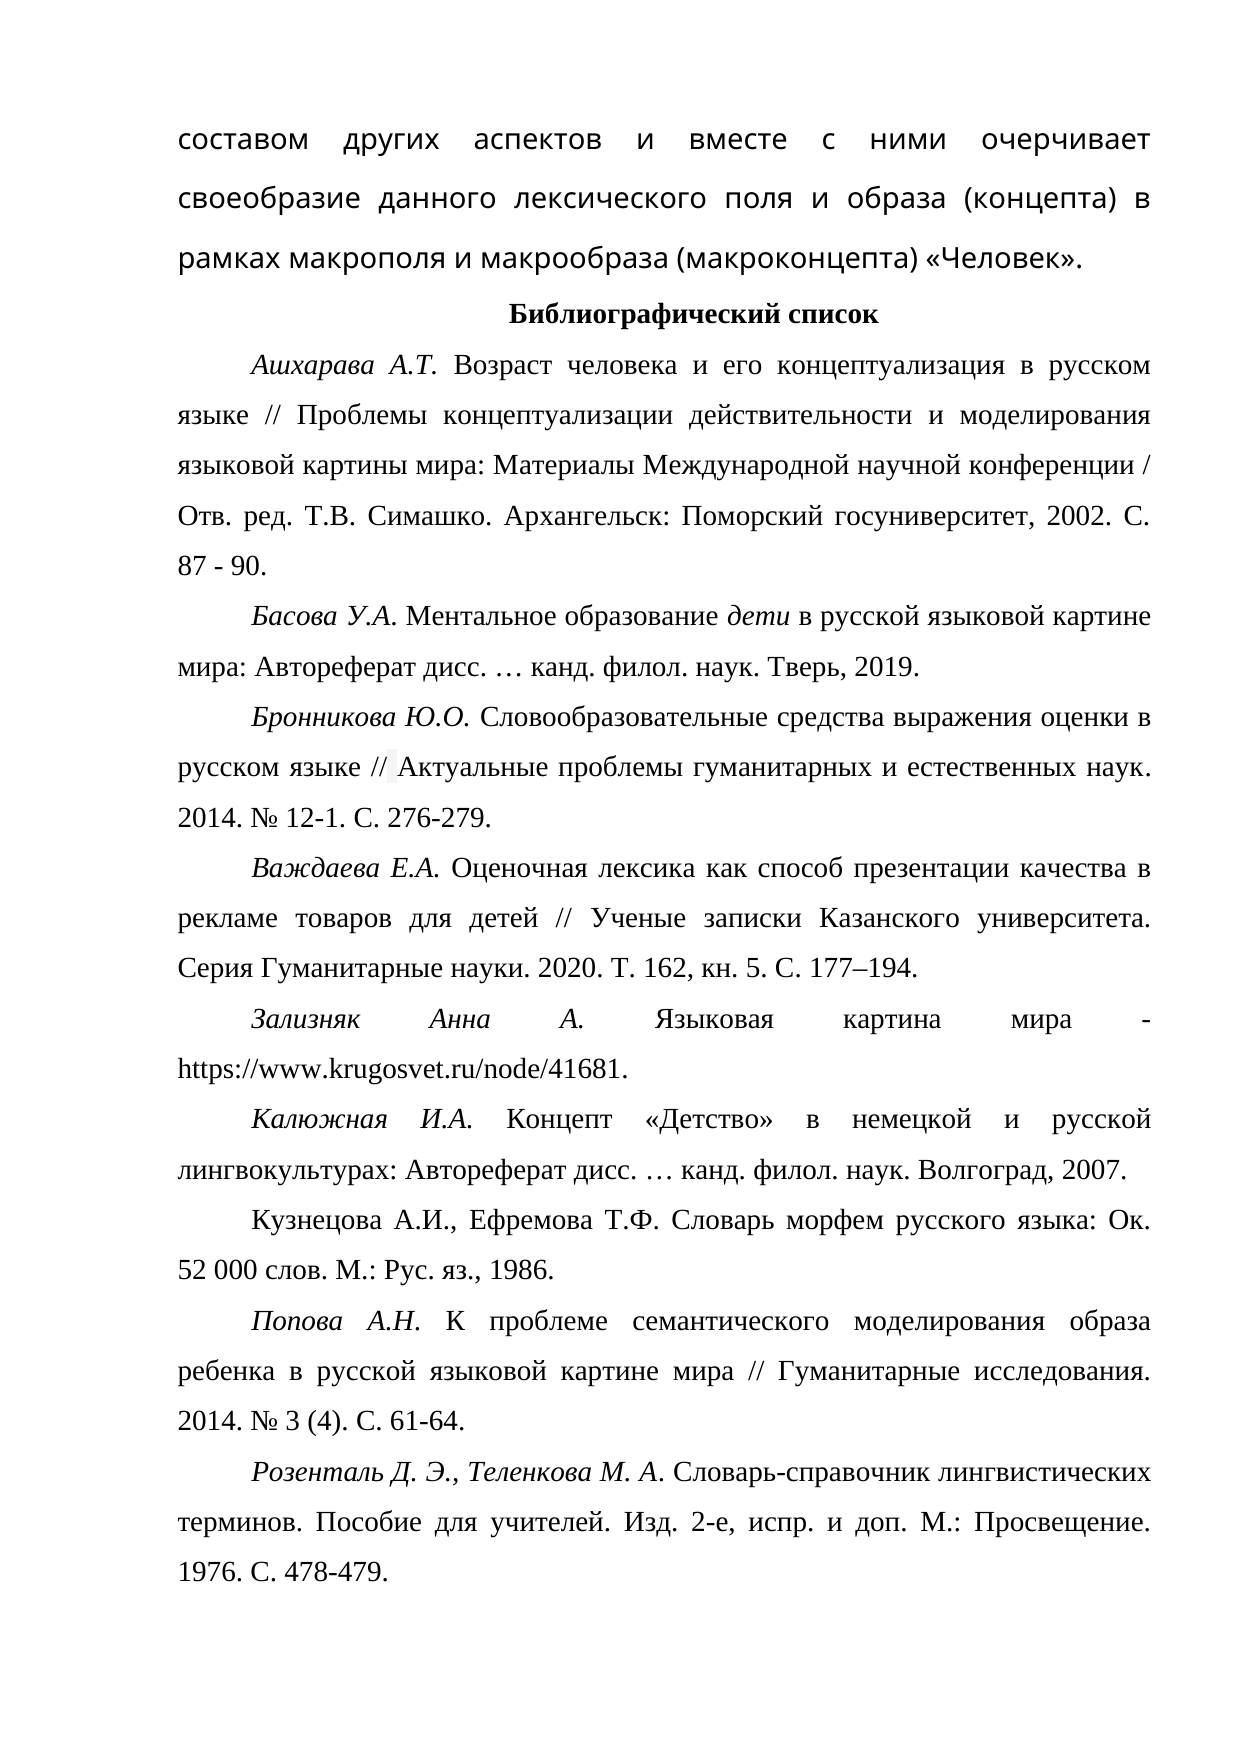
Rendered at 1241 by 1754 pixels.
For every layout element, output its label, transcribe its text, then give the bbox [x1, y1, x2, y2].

text Басова У.А. Ментальное образование дети в русской языковой картине мира: Автореферат дисс. … канд. филол. наук. Тверь, 2019. [177, 598, 1152, 682]
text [177, 118, 1152, 277]
text Зализняк Анна А. Языковая картина мира - https://www.krugosvet.ru/node/41681. [177, 1001, 1152, 1085]
text Попова А.Н. К проблеме семантического моделирования образа ребенка в русской языковой картине мира // Гуманитарные исследования. 2014. № 3 (4). С. 61-64. [177, 1303, 1152, 1437]
text Калюжная И.А. Концепт «Детство» в немецкой и русской лингвокультурах: Автореферат дисс. … канд. филол. наук. Волгоград, 2007. [177, 1102, 1152, 1185]
text Бронникова Ю.О. Словообразовательные средства выражения оценки в русском языке // Актуальные проблемы гуманитарных и естественных наук. 2014. № 12-1. С. 276-279. [177, 699, 1152, 833]
text Библиографический список [177, 297, 1152, 330]
text Важдаева Е.А. Оценочная лексика как способ презентации качества в рекламе товаров для детей // Ученые записки Казанского университета. Серия Гуманитарные науки. 2020. Т. 162, кн. 5. С. 177–194. [177, 850, 1152, 984]
text Кузнецова А.И., Ефремова Т.Ф. Словарь морфем русского языка: Ок. 52 000 слов. М.: Рус. яз., 1986. [177, 1202, 1152, 1286]
text Розенталь Д. Э., Теленкова М. А. Словарь-справочник лингвистических терминов. Пособие для учителей. Изд. 2-е, испр. и доп. М.: Просвещение. 1976. С. 478-479. [177, 1454, 1152, 1588]
text Ашхарава А.Т. Возраст человека и его концептуализация в русском языке // Проблемы концептуализации действительности и моделирования языковой картины мира: Материалы Международной научной конференции / Отв. ред. Т.В. Симашко. Архангельск: Поморский госуниверситет, 2002. С. 87 - 90. [177, 347, 1152, 582]
